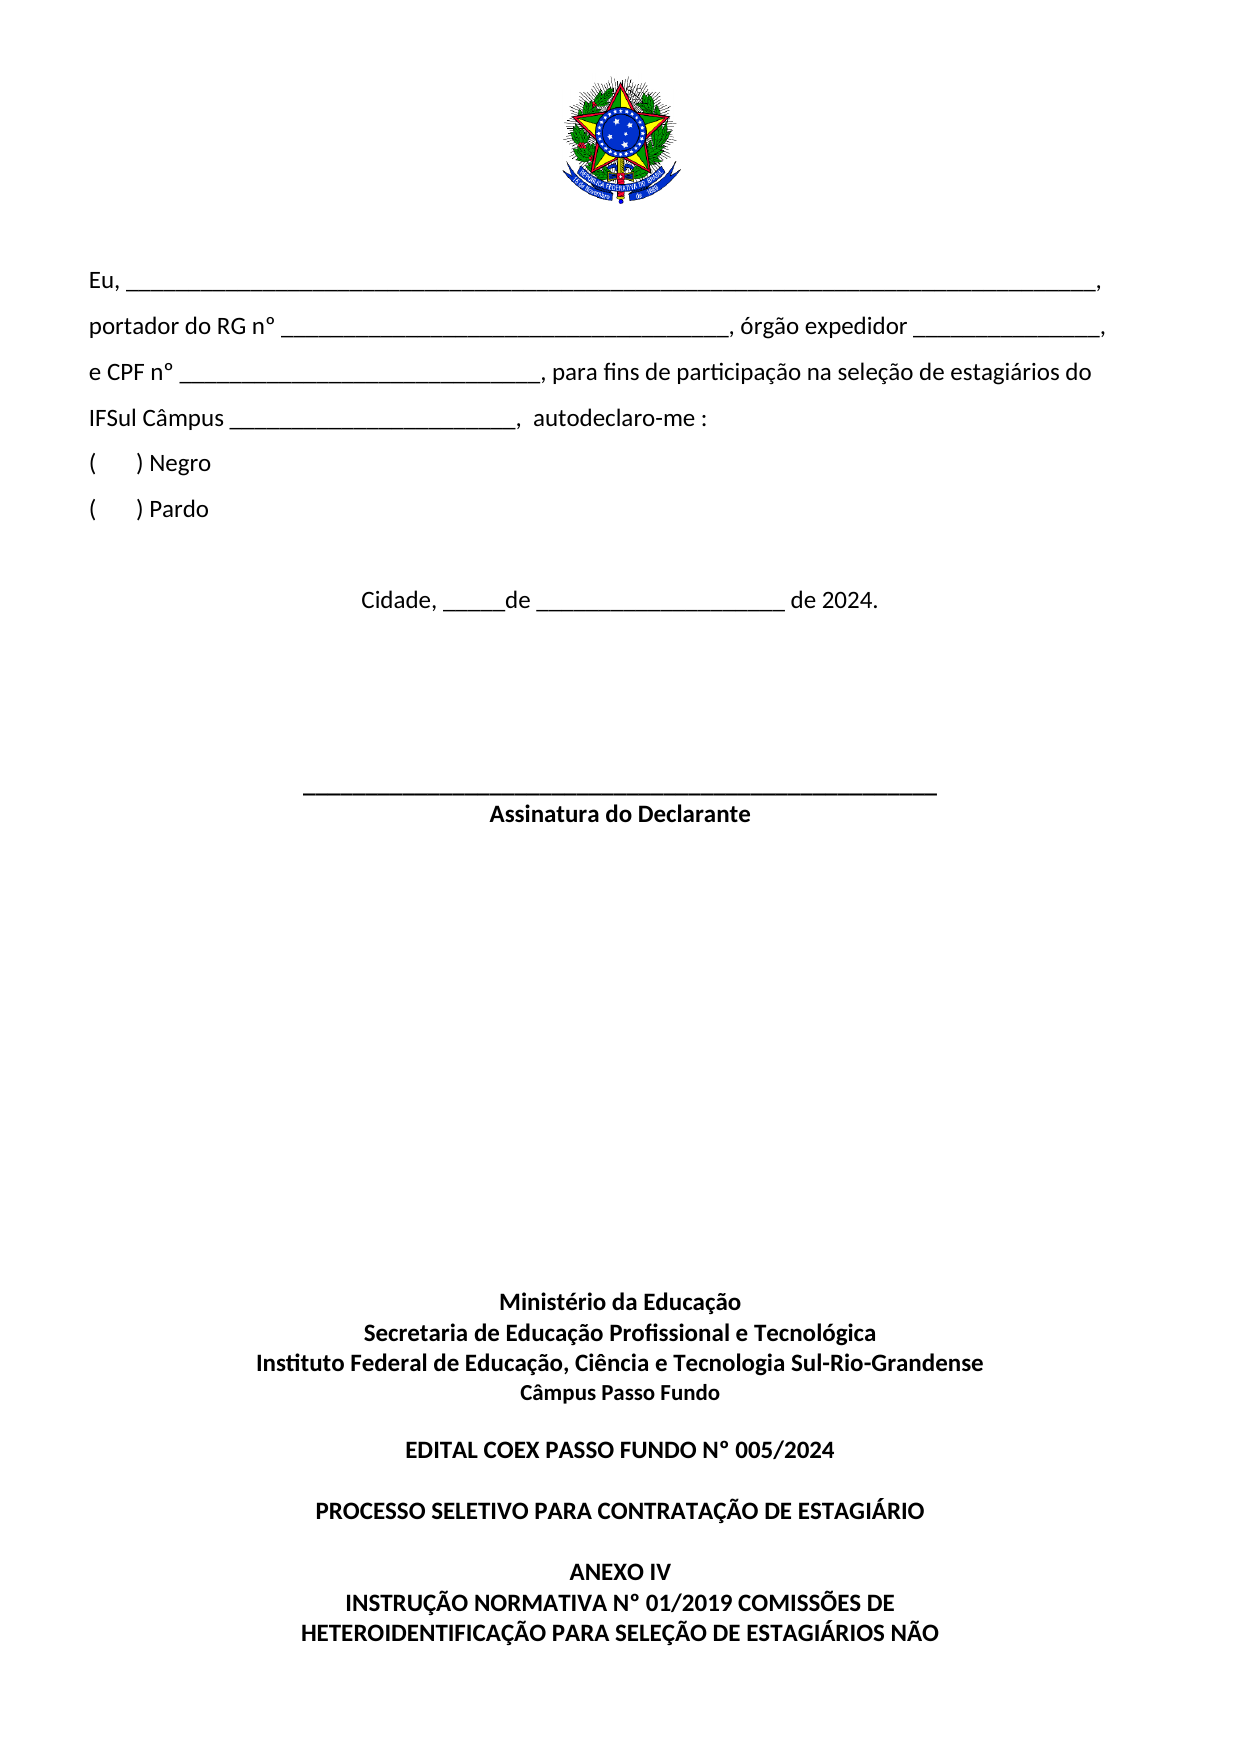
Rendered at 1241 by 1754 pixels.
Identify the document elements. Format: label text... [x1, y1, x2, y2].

picture [556, 73, 684, 206]
text EDITAL COEX PASSO FUNDO Nº 005/2024 [89, 1434, 1152, 1465]
text Instituto Federal de Educação, Ciência e Tecnologia Sul-Rio-Grandense [89, 1348, 1152, 1378]
text portador do RG nº ____________________________________, órgão expedidor _______________, [89, 310, 1152, 341]
text Câmpus Passo Fundo [89, 1378, 1152, 1406]
text ANEXO IV [89, 1556, 1152, 1587]
text Secretaria de Educação Profissional e Tecnológica [89, 1317, 1152, 1348]
text IFSul Câmpus _______________________, autodeclaro-me : [89, 402, 1152, 432]
text ( ) Pardo [89, 493, 1152, 524]
text INSTRUÇÃO NORMATIVA Nº 01/2019 COMISSÕES DE [89, 1587, 1152, 1617]
text PROCESSO SELETIVO PARA CONTRATAÇÃO DE ESTAGIÁRIO [89, 1495, 1152, 1526]
text HETEROIDENTIFICAÇÃO PARA SELEÇÃO DE ESTAGIÁRIOS NÃO [89, 1617, 1152, 1648]
text Ministério da Educação [89, 1287, 1152, 1317]
text e CPF nº _____________________________, para fins de participação na seleção de estagiários do [89, 356, 1152, 386]
text Assinatura do Declarante [89, 798, 1152, 829]
text Eu, ______________________________________________________________________________, [89, 264, 1152, 295]
text Cidade, _____de ____________________ de 2024. [89, 584, 1152, 615]
text ___________________________________________________ [89, 768, 1152, 798]
text ( ) Negro [89, 447, 1152, 478]
